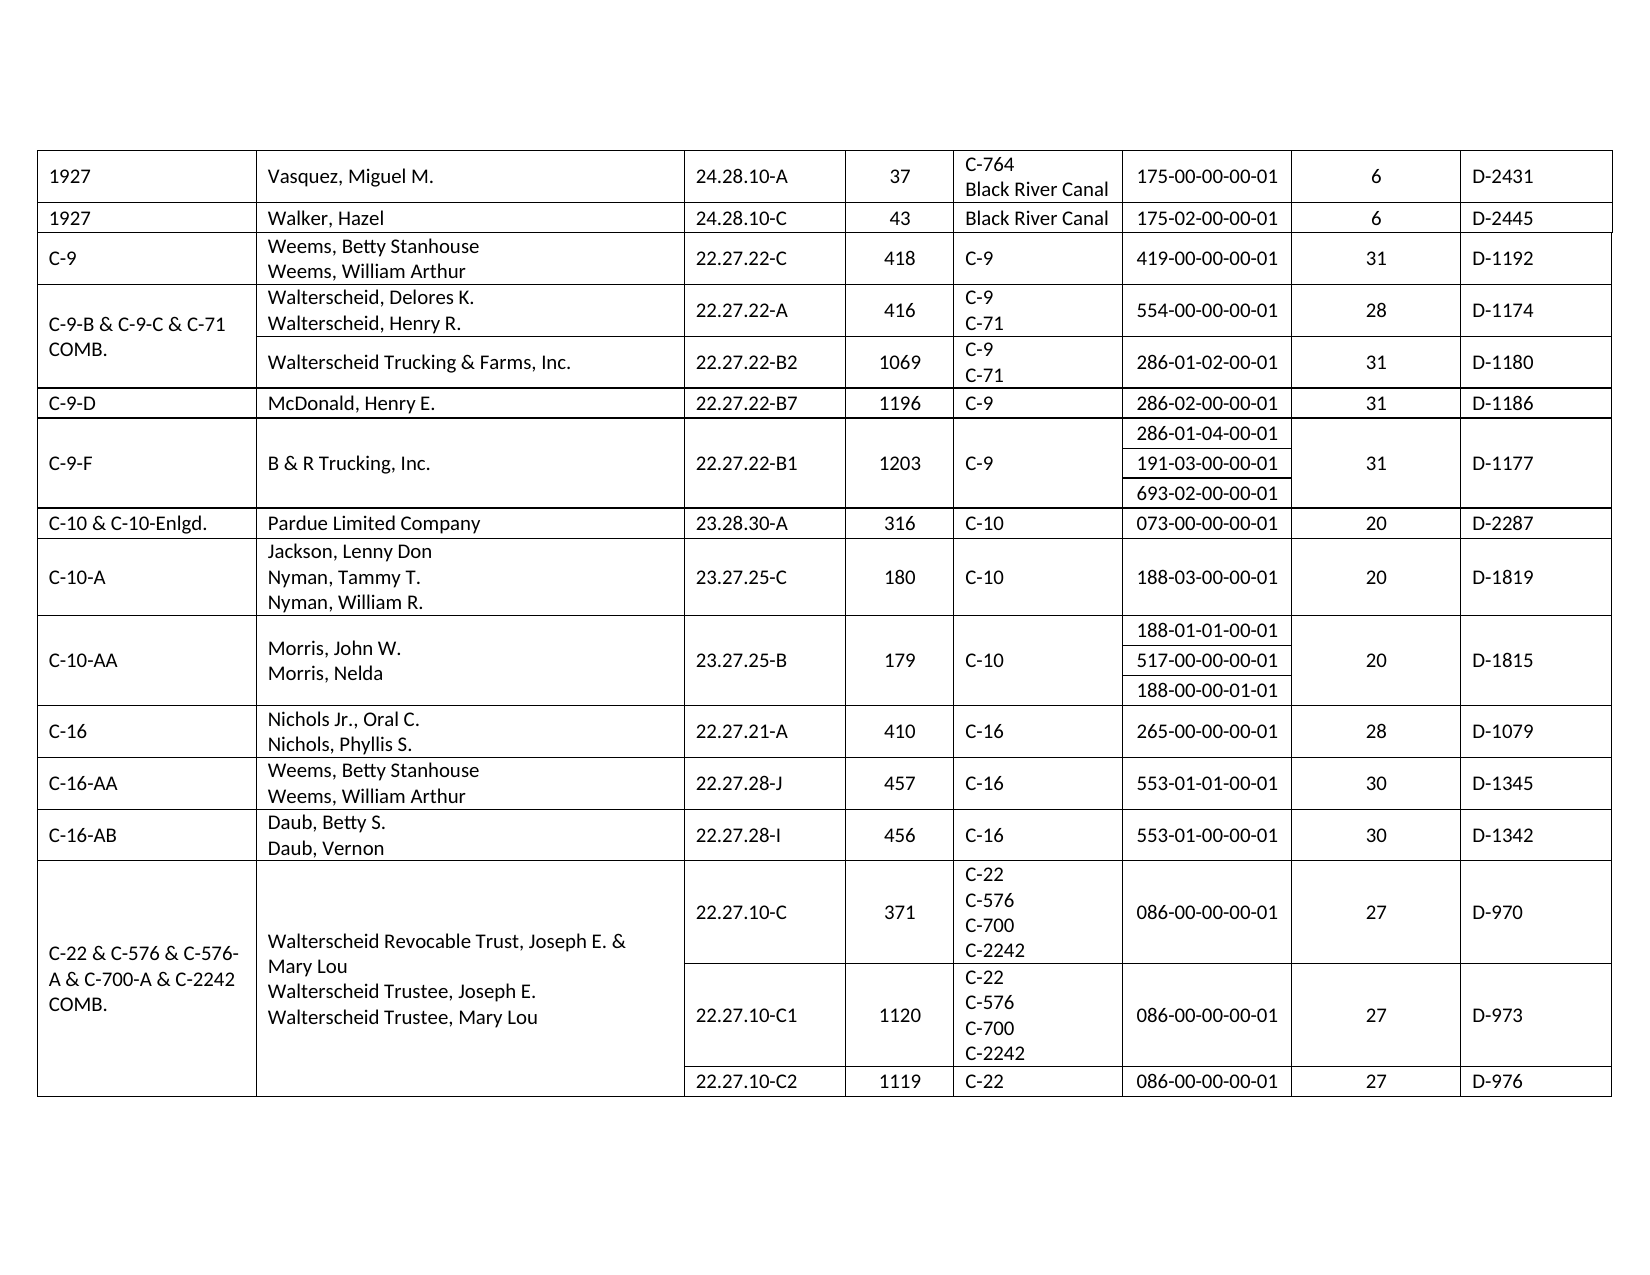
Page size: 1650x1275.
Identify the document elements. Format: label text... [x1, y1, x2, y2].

table_cell 22.27.22-C [685, 233, 845, 284]
table_cell C-10 & C-10-Enlgd. [38, 509, 256, 537]
table_cell D-1345 [1461, 758, 1611, 808]
table_cell 457 [846, 758, 953, 808]
table_cell Walterscheid Trucking & Farms, Inc. [257, 337, 684, 387]
table_cell Daub, Betty S. Daub, Vernon [257, 810, 684, 860]
table_cell 22.27.22-B2 [685, 337, 845, 387]
table_cell 30 [1292, 810, 1460, 860]
table_cell 1069 [846, 337, 953, 387]
table_cell 22.27.22-B1 [685, 419, 845, 507]
table_cell 22.27.10-C1 [685, 964, 845, 1066]
table_cell 286-01-04-00-01 [1123, 419, 1291, 447]
table_cell 371 [846, 861, 953, 963]
table_cell 28 [1292, 285, 1460, 336]
table_cell Weems, Betty Stanhouse Weems, William Arthur [257, 233, 684, 284]
table_cell C-9-B & C-9-C & C-71 COMB. [38, 285, 256, 387]
table_cell 286-01-02-00-01 [1123, 337, 1291, 387]
table_cell D-1180 [1461, 337, 1611, 387]
table_cell D-2287 [1461, 509, 1611, 537]
table_cell 23.28.30-A [685, 509, 845, 537]
table_cell 191-03-00-00-01 [1123, 449, 1291, 477]
table_cell Morris, John W. Morris, Nelda [257, 616, 684, 705]
table_cell 43 [846, 203, 953, 232]
table_cell 24.28.10-A [685, 151, 845, 202]
table_cell 086-00-00-00-01 [1123, 861, 1291, 963]
table_cell 6 [1292, 203, 1460, 232]
table_cell D-1819 [1461, 539, 1611, 615]
table_cell C-9 [38, 233, 256, 284]
table_cell C-764 Black River Canal [954, 151, 1122, 202]
table_cell 410 [846, 706, 953, 757]
table_cell 27 [1292, 1067, 1460, 1096]
table_cell 1927 [38, 151, 256, 202]
table_cell 286-02-00-00-01 [1123, 389, 1291, 417]
table_cell 20 [1292, 539, 1460, 615]
table_cell C-16-AB [38, 810, 256, 860]
table_cell C-9 C-71 [954, 285, 1122, 336]
table_cell D-1079 [1461, 706, 1611, 757]
table_cell C-9-F [38, 419, 256, 507]
table_cell 31 [1292, 337, 1460, 387]
table_cell C-16 [954, 706, 1122, 757]
table_cell D-1192 [1461, 233, 1611, 284]
table_cell Black River Canal [954, 203, 1122, 232]
table_cell 30 [1292, 758, 1460, 808]
table_cell C-9 [954, 419, 1122, 507]
table_cell 416 [846, 285, 953, 336]
table_cell 188-00-00-01-01 [1123, 676, 1291, 705]
table_cell 24.28.10-C [685, 203, 845, 232]
table_cell C-22 [954, 1067, 1122, 1096]
table_cell D-1174 [1461, 285, 1611, 336]
table_cell 418 [846, 233, 953, 284]
table_cell 22.27.28-J [685, 758, 845, 808]
table_cell 27 [1292, 964, 1460, 1066]
table_cell 22.27.28-I [685, 810, 845, 860]
table_cell 23.27.25-C [685, 539, 845, 615]
table_cell 073-00-00-00-01 [1123, 509, 1291, 537]
table_cell 31 [1292, 389, 1460, 417]
table_cell Weems, Betty Stanhouse Weems, William Arthur [257, 758, 684, 808]
table_cell C-16 [38, 706, 256, 757]
table_cell 1927 [38, 203, 256, 232]
table_cell C-9-D [38, 389, 256, 417]
table_cell C-16-AA [38, 758, 256, 808]
table_cell Pardue Limited Company [257, 509, 684, 537]
table_cell 37 [846, 151, 953, 202]
table_cell C-10 [954, 539, 1122, 615]
table_cell 22.27.22-A [685, 285, 845, 336]
table_cell D-1815 [1461, 616, 1611, 705]
table_cell Walterscheid Revocable Trust, Joseph E. & Mary Lou Walterscheid Trustee, Joseph E. Walterscheid Trustee, Mary Lou [257, 861, 684, 1096]
table_cell 316 [846, 509, 953, 537]
table_cell 265-00-00-00-01 [1123, 706, 1291, 757]
table_cell 179 [846, 616, 953, 705]
table_cell D-2431 [1461, 151, 1612, 202]
table_cell 553-01-00-00-01 [1123, 810, 1291, 860]
table_cell 23.27.25-B [685, 616, 845, 705]
table_cell 22.27.10-C [685, 861, 845, 963]
table_cell C-10 [954, 509, 1122, 537]
table_cell D-973 [1461, 964, 1611, 1066]
table_cell C-10 [954, 616, 1122, 705]
table_cell Walterscheid, Delores K. Walterscheid, Henry R. [257, 285, 684, 336]
table_cell C-22 C-576 C-700 C-2242 [954, 964, 1122, 1066]
table_cell Nichols Jr., Oral C. Nichols, Phyllis S. [257, 706, 684, 757]
table_cell C-9 [954, 233, 1122, 284]
table_cell McDonald, Henry E. [257, 389, 684, 417]
table_cell Walker, Hazel [257, 203, 684, 232]
table_cell 22.27.21-A [685, 706, 845, 757]
table_cell 1203 [846, 419, 953, 507]
table_cell 188-03-00-00-01 [1123, 539, 1291, 615]
table_cell C-9 [954, 389, 1122, 417]
table_cell D-976 [1461, 1067, 1611, 1096]
table_cell 175-00-00-00-01 [1123, 151, 1291, 202]
table_cell 693-02-00-00-01 [1123, 479, 1291, 507]
table_cell 175-02-00-00-01 [1123, 203, 1291, 232]
table_cell 1196 [846, 389, 953, 417]
table_cell 554-00-00-00-01 [1123, 285, 1291, 336]
table_cell 517-00-00-00-01 [1123, 646, 1291, 675]
table_cell 086-00-00-00-01 [1123, 1067, 1291, 1096]
table_cell 6 [1292, 151, 1460, 202]
table_cell 31 [1292, 419, 1460, 507]
table_cell D-1186 [1461, 389, 1611, 417]
table_cell 22.27.22-B7 [685, 389, 845, 417]
table_cell B & R Trucking, Inc. [257, 419, 684, 507]
table_cell C-10-AA [38, 616, 256, 705]
table_cell 1119 [846, 1067, 953, 1096]
table_cell C-22 C-576 C-700 C-2242 [954, 861, 1122, 963]
table_cell 1120 [846, 964, 953, 1066]
table_cell 553-01-01-00-01 [1123, 758, 1291, 808]
table_cell 086-00-00-00-01 [1123, 964, 1291, 1066]
table_cell C-10-A [38, 539, 256, 615]
table_cell 20 [1292, 509, 1460, 537]
table_cell C-16 [954, 758, 1122, 808]
table_cell 180 [846, 539, 953, 615]
table_cell 456 [846, 810, 953, 860]
table_cell Jackson, Lenny Don Nyman, Tammy T. Nyman, William R. [257, 539, 684, 615]
table_cell D-1177 [1461, 419, 1611, 507]
table_cell 27 [1292, 861, 1460, 963]
table_cell 188-01-01-00-01 [1123, 616, 1291, 645]
table_cell Vasquez, Miguel M. [257, 151, 684, 202]
table_cell 31 [1292, 233, 1460, 284]
table_cell 20 [1292, 616, 1460, 705]
table_cell 28 [1292, 706, 1460, 757]
table_cell D-2445 [1461, 203, 1612, 232]
table_cell 22.27.10-C2 [685, 1067, 845, 1096]
table_cell C-22 & C-576 & C-576-A & C-700-A & C-2242 COMB. [38, 861, 256, 1096]
table_cell C-16 [954, 810, 1122, 860]
table_cell D-1342 [1461, 810, 1611, 860]
table_cell C-9 C-71 [954, 337, 1122, 387]
table_cell 419-00-00-00-01 [1123, 233, 1291, 284]
table_cell D-970 [1461, 861, 1611, 963]
